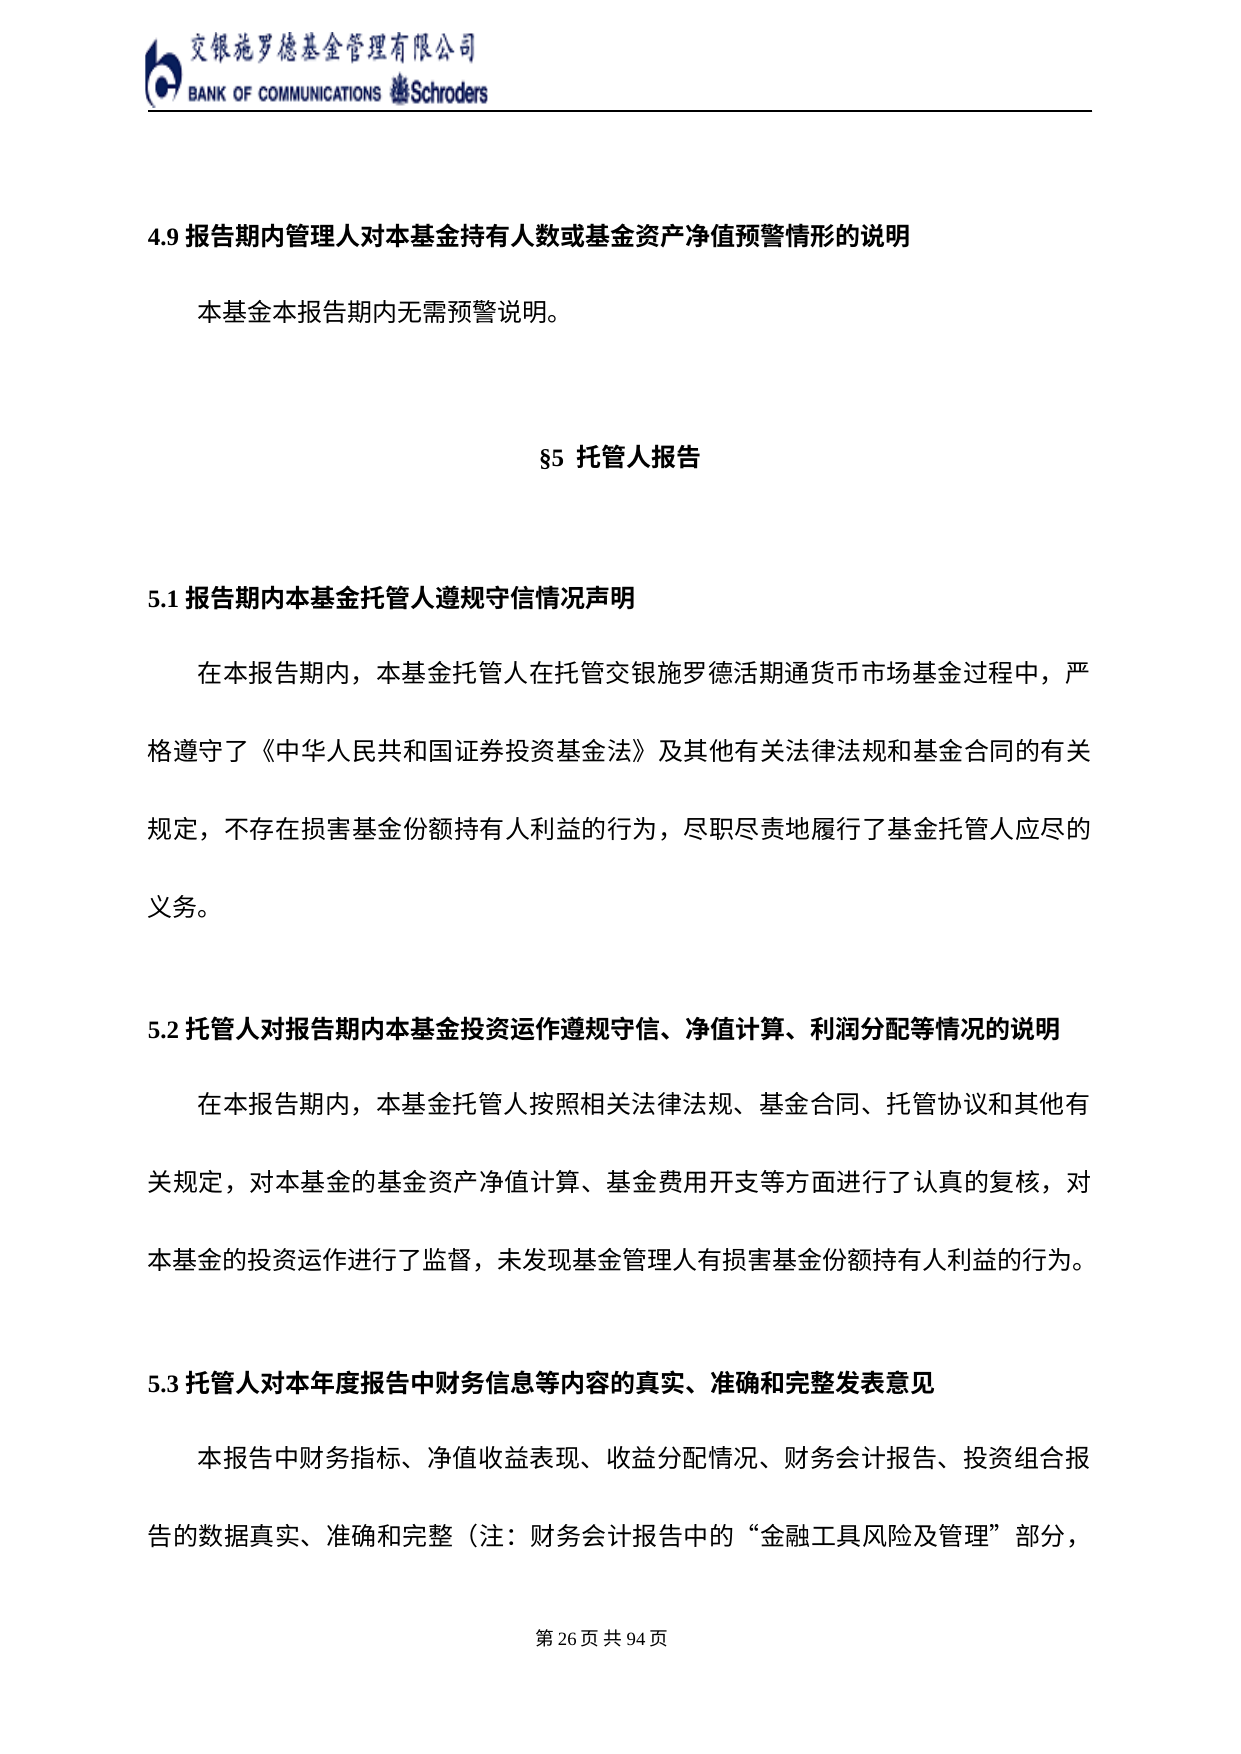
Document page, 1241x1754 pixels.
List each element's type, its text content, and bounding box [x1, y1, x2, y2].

subtitle §5 托管人报告 [148, 423, 1092, 488]
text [148, 1424, 1092, 1567]
subtitle 4.9 报告期内管理人对本基金持有人数或基金资产净值预警情形的说明 [148, 202, 1092, 267]
text 在本报告期内，本基金托管人按照相关法律法规、基金合同、托管协议和其他有关规定，对本基金的基金资产净值计算、基金费用开支等方面进行了认真的复核，对本基金的投资运作进行了监督，未发现基金管理人有损害基金份额持有人利益的行为。 [148, 1071, 1092, 1291]
subtitle 5.2 托管人对报告期内本基金投资运作遵规守信、净值计算、利润分配等情况的说明 [148, 995, 1092, 1060]
picture [145, 32, 488, 108]
subtitle 5.3 托管人对本年度报告中财务信息等内容的真实、准确和完整发表意见 [148, 1349, 1092, 1414]
subtitle 5.1 报告期内本基金托管人遵规守信情况声明 [148, 564, 1092, 629]
text 在本报告期内，本基金托管人在托管交银施罗德活期通货币市场基金过程中，严格遵守了《中华人民共和国证券投资基金法》及其他有关法律法规和基金合同的有关规定，不存在损害基金份额持有人利益的行为，尽职尽责地履行了基金托管人应尽的义务。 [148, 639, 1092, 938]
text 本基金本报告期内无需预警说明。 [148, 278, 1092, 343]
